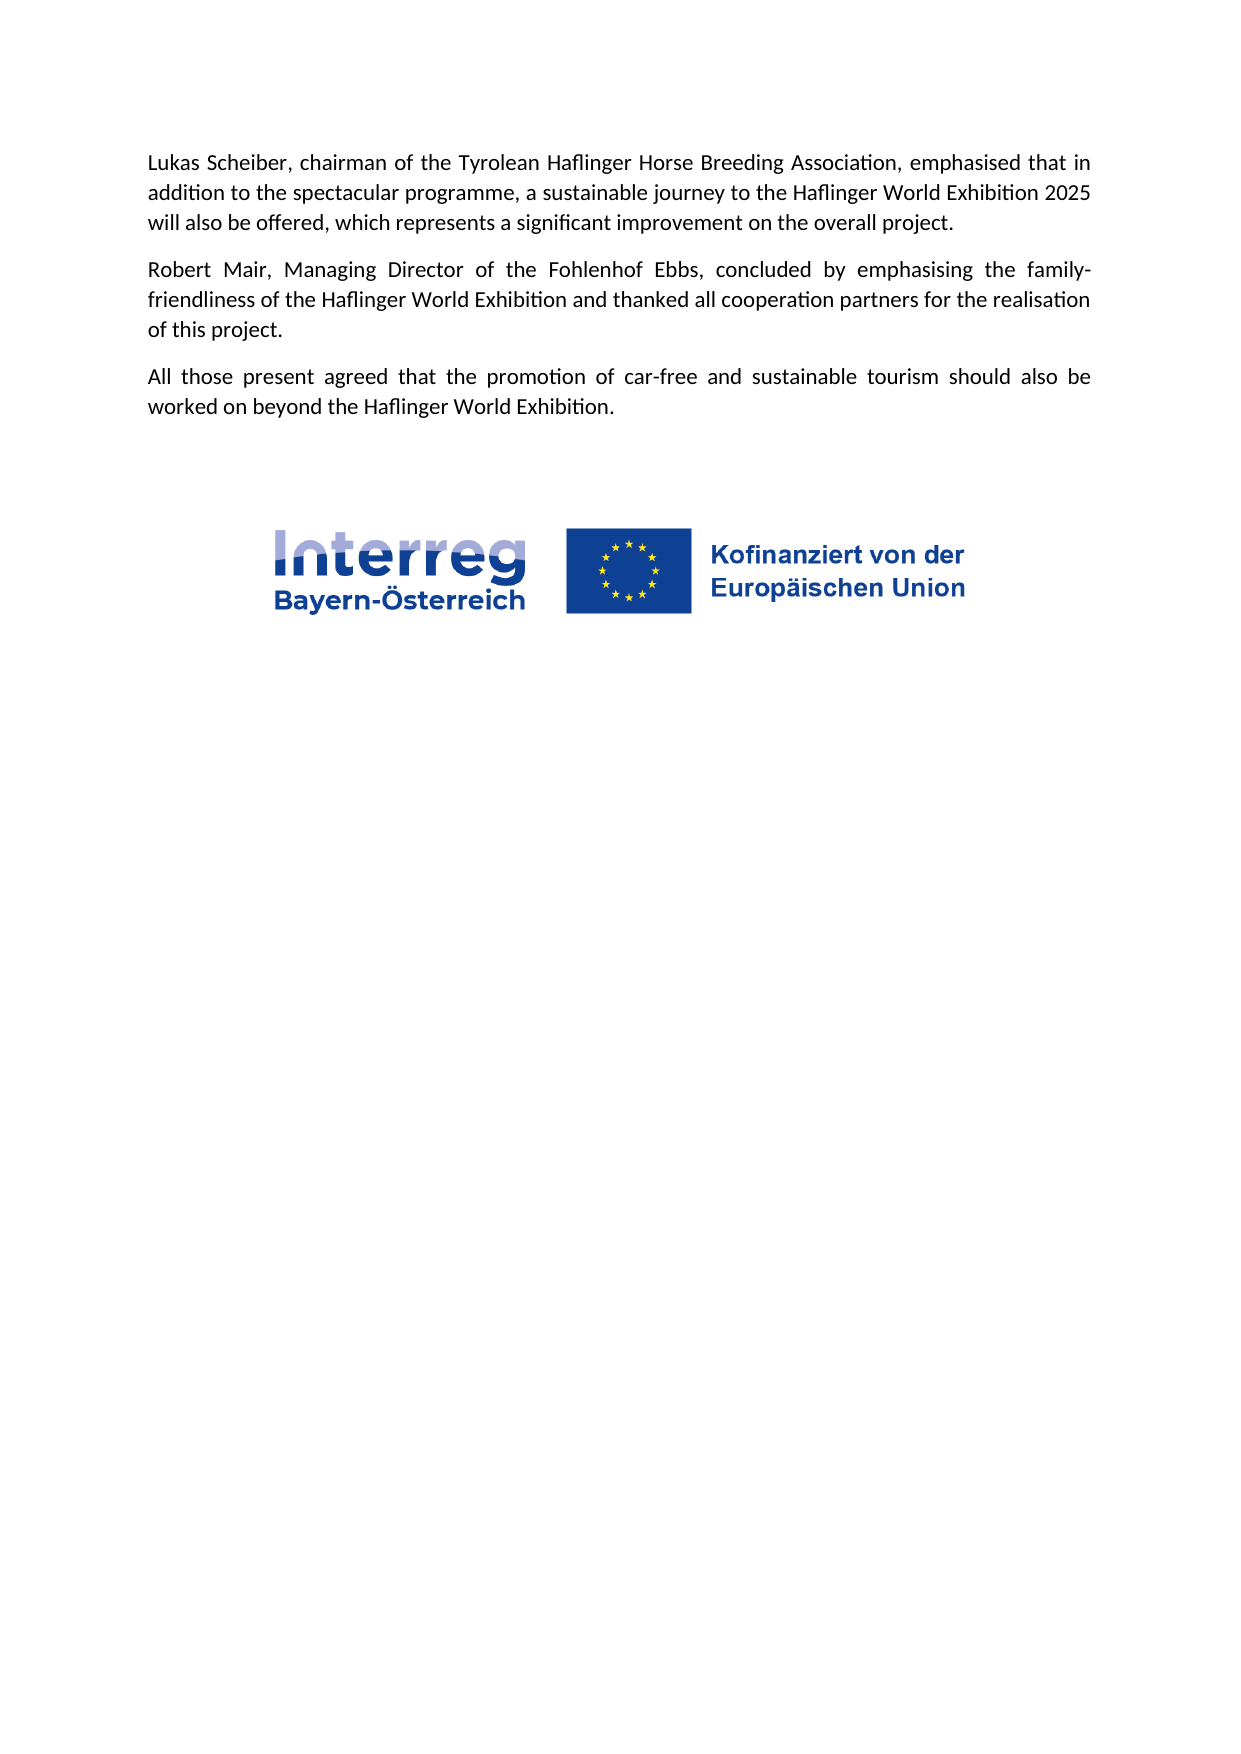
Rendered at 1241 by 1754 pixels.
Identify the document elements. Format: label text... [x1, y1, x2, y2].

picture [265, 511, 976, 628]
text Lukas Scheiber, chairman of the Tyrolean Haflinger Horse Breeding Association, emphasised that in addition to the spectacular programme, a sustainable journey to the Haflinger World Exhibition 2025 will also be offered, which represents a significant improvement on the overall project. [148, 148, 1093, 236]
text All those present agreed that the promotion of car-free and sustainable tourism should also be worked on beyond the Haflinger World Exhibition. [148, 362, 1093, 420]
text Robert Mair, Managing Director of the Fohlenhof Ebbs, concluded by emphasising the family-friendliness of the Haflinger World Exhibition and thanked all cooperation partners for the realisation of this project. [148, 255, 1093, 343]
